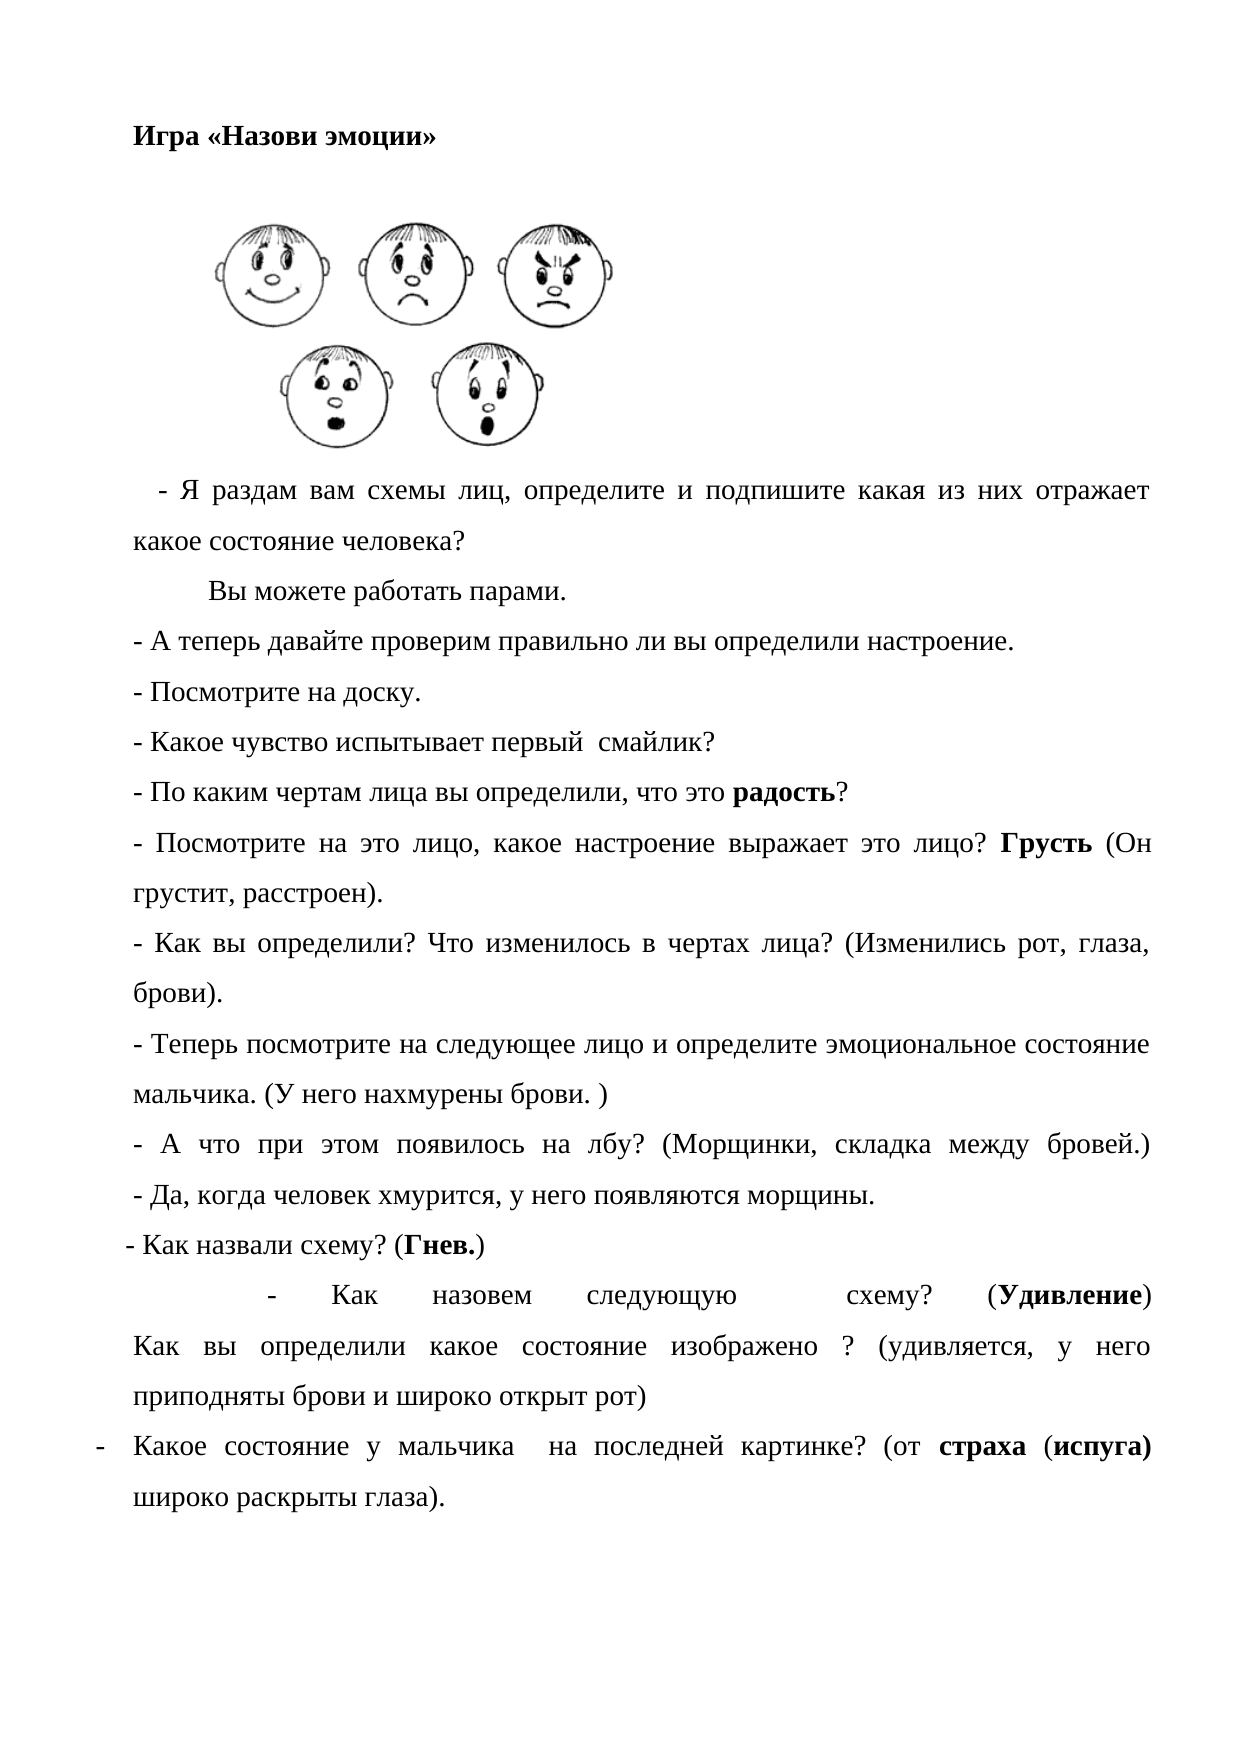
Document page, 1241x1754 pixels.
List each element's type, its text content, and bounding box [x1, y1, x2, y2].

list - Как назовем следующую схему? (Удивление) Как вы определили какое состояние изображено ? (удивляется, у него приподняты брови и широко открыт рот) [103, 1277, 1152, 1412]
text - Какое чувство испытывает первый смайлик? [133, 724, 1152, 758]
text - А что при этом появилось на лбу? (Морщинки, складка между бровей.) - Да, когда человек хмурится, у него появляются морщины. [133, 1127, 1152, 1210]
picture [207, 218, 621, 459]
text - А теперь давайте проверим правильно ли вы определили настроение. [133, 623, 1152, 657]
text - Я раздам вам схемы лиц, определите и подпишите какая из них отражает какое состояние человека? [133, 472, 1152, 556]
text - Посмотрите на это лицо, какое настроение выражает это лицо? Грусть (Он грустит, расстроен). [133, 825, 1152, 908]
list Какое состояние у мальчика на последней картинке? (от страха (испуга) широко раскрыты глаза). [95, 1428, 1152, 1512]
list - Как назвали схему? (Гнев.) [103, 1227, 1152, 1261]
text Игра «Назови эмоции» [133, 118, 1152, 152]
list Вы можете работать парами. [208, 573, 1152, 607]
text - Как вы определили? Что изменилось в чертах лица? (Изменились рот, глаза, брови). [133, 925, 1152, 1009]
text - Теперь посмотрите на следующее лицо и определите эмоциональное состояние мальчика. (У него нахмурены брови. ) [133, 1026, 1152, 1110]
text - По каким чертам лица вы определили, что это радость? [133, 774, 1152, 808]
text - Посмотрите на доску. [133, 674, 1152, 707]
